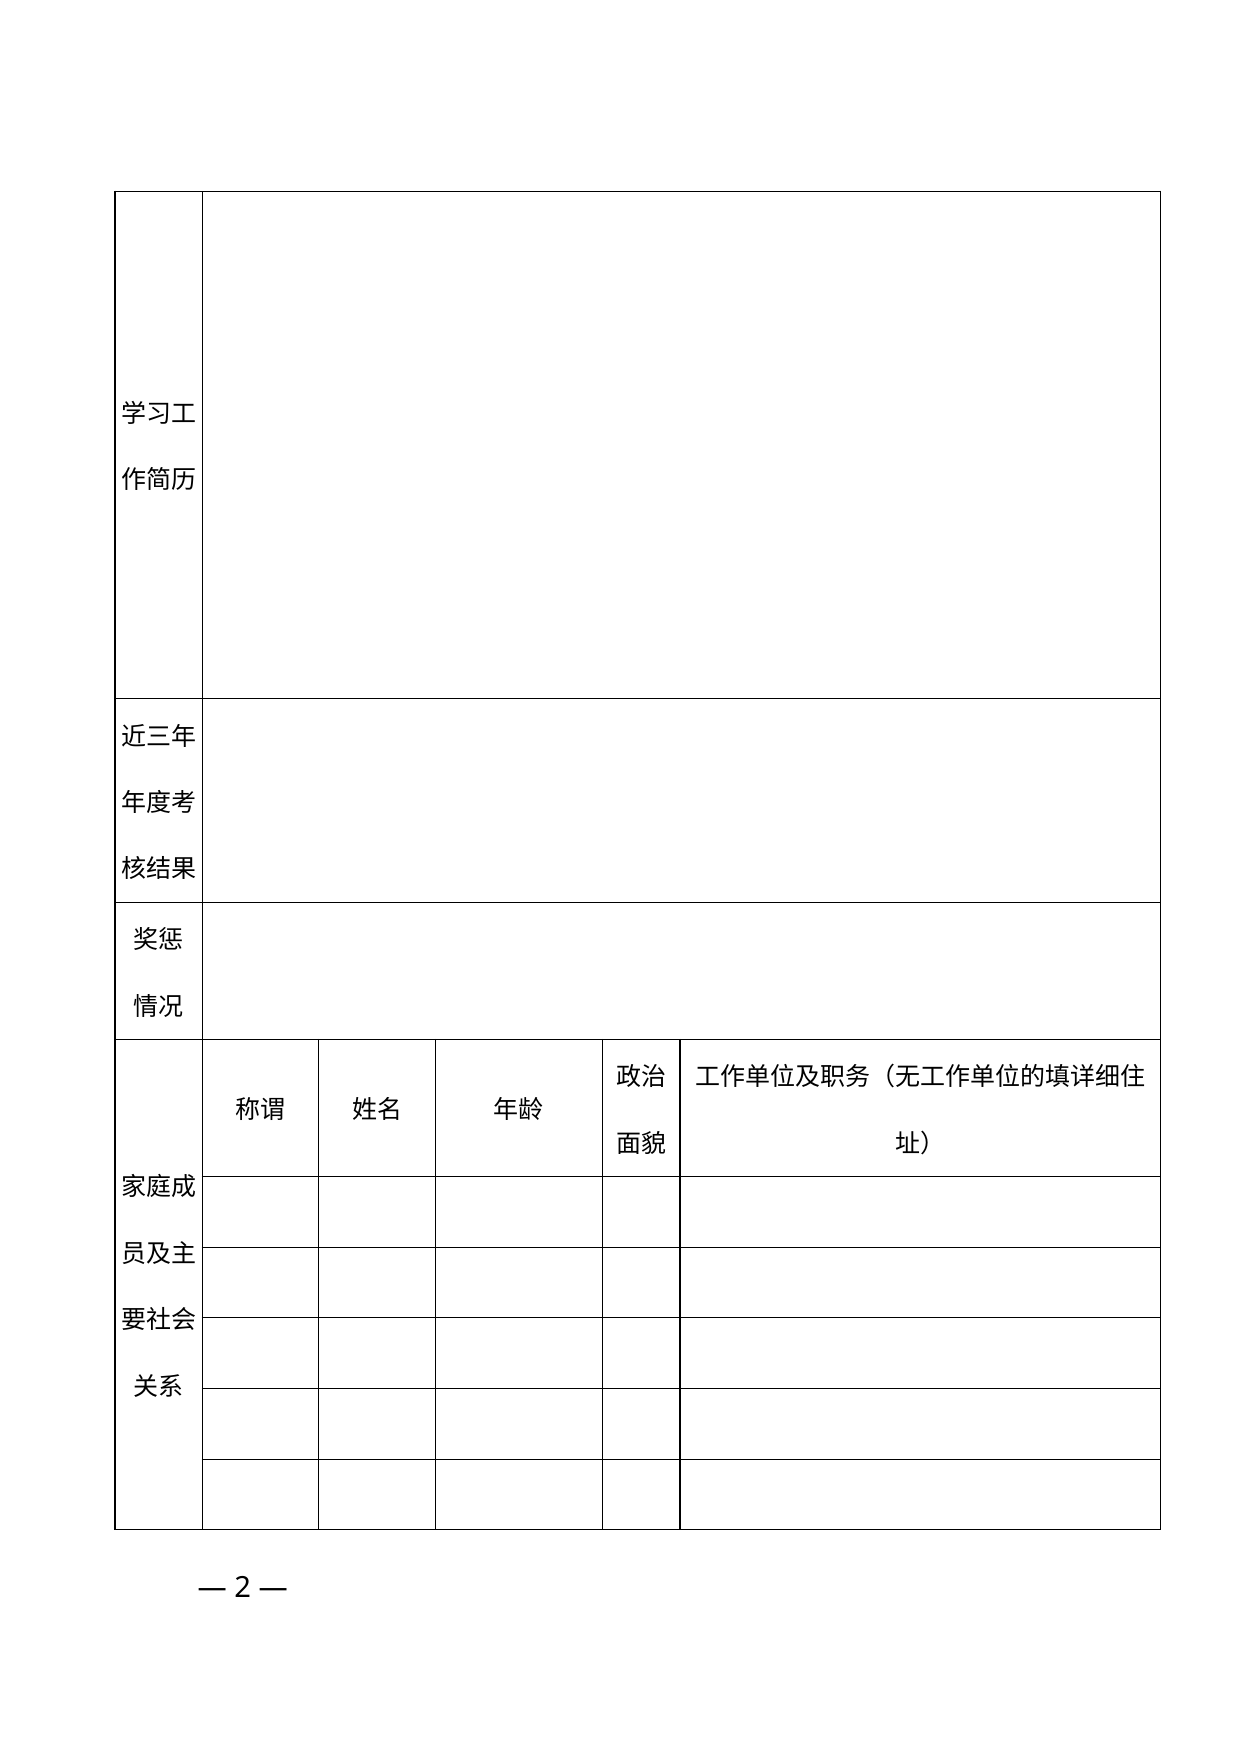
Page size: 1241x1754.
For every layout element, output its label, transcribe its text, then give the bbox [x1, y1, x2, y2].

table_cell [436, 1318, 602, 1388]
table_cell 近三年年度考核结果 [116, 699, 202, 902]
table_cell [203, 699, 1160, 902]
table_cell [603, 1248, 679, 1317]
table_cell 年龄 [436, 1040, 602, 1176]
table_cell 奖惩 情况 [116, 903, 202, 1039]
table_cell [681, 1460, 1160, 1529]
table_cell [603, 1318, 679, 1388]
table_cell [319, 1177, 435, 1247]
table_cell [436, 1389, 602, 1458]
table_cell 学习工作简历 [116, 192, 202, 698]
table_cell 称谓 [203, 1040, 318, 1176]
table_cell [681, 1248, 1160, 1317]
table_cell [319, 1318, 435, 1388]
table_cell 政治面貌 [603, 1040, 679, 1176]
table_cell 家庭成员及主要社会关系 [116, 1040, 202, 1529]
table_cell [436, 1248, 602, 1317]
table_cell [203, 1460, 318, 1529]
table_cell [603, 1460, 679, 1529]
table_cell [603, 1177, 679, 1247]
table_cell [203, 1389, 318, 1458]
table_cell 姓名 [319, 1040, 435, 1176]
table_cell [319, 1248, 435, 1317]
table_cell [319, 1460, 435, 1529]
table_cell [203, 192, 1160, 698]
table_cell [681, 1318, 1160, 1388]
table_cell [681, 1177, 1160, 1247]
table_cell [436, 1460, 602, 1529]
table_cell [203, 903, 1160, 1039]
table_cell [319, 1389, 435, 1458]
table_cell [203, 1248, 318, 1317]
table_cell [603, 1389, 679, 1458]
table_cell [436, 1177, 602, 1247]
table_cell 工作单位及职务（无工作单位的填详细住址） [681, 1040, 1160, 1176]
table_cell [203, 1318, 318, 1388]
table_cell [203, 1177, 318, 1247]
table_cell [681, 1389, 1160, 1458]
